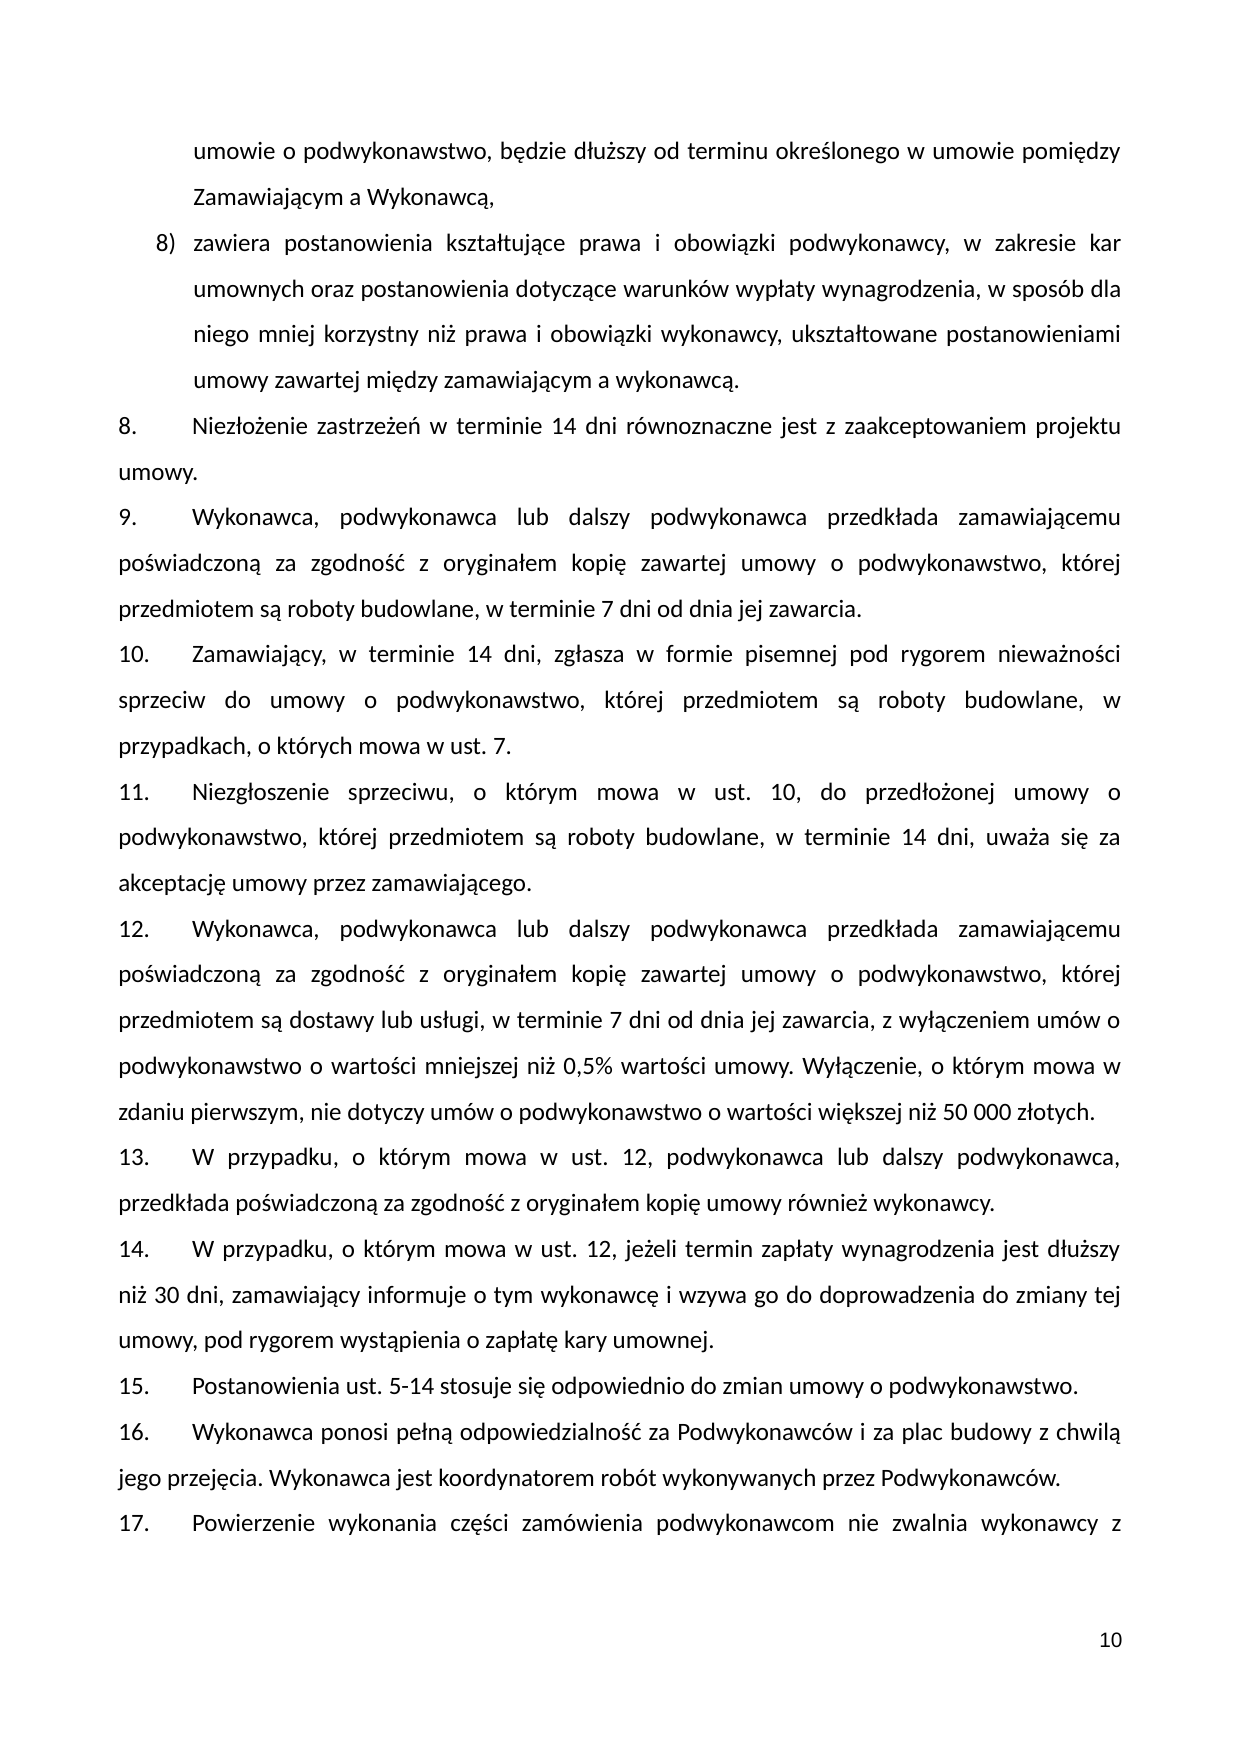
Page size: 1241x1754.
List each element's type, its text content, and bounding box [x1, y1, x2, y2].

list Zamawiający, w terminie 14 dni, zgłasza w formie pisemnej pod rygorem nieważności sprzeciw do umowy o podwykonawstwo, której przedmiotem są roboty budowlane, w przypadkach, o których mowa w ust. 7. [118, 638, 1122, 761]
list Wykonawca, podwykonawca lub dalszy podwykonawca przedkłada zamawiającemu poświadczoną za zgodność z oryginałem kopię zawartej umowy o podwykonawstwo, której przedmiotem są roboty budowlane, w terminie 7 dni od dnia jej zawarcia. [118, 501, 1122, 623]
list W przypadku, o którym mowa w ust. 12, podwykonawca lub dalszy podwykonawca, przedkłada poświadczoną za zgodność z oryginałem kopię umowy również wykonawcy. [118, 1142, 1122, 1218]
list Wykonawca, podwykonawca lub dalszy podwykonawca przedkłada zamawiającemu poświadczoną za zgodność z oryginałem kopię zawartej umowy o podwykonawstwo, której przedmiotem są dostawy lub usługi, w terminie 7 dni od dnia jej zawarcia, z wyłączeniem umów o podwykonawstwo o wartości mniejszej niż 0,5% wartości umowy. Wyłączenie, o którym mowa w zdaniu pierwszym, nie dotyczy umów o podwykonawstwo o wartości większej niż 50 000 złotych. [118, 913, 1122, 1126]
list zawiera postanowienia kształtujące prawa i obowiązki podwykonawcy, w zakresie kar umownych oraz postanowienia dotyczące warunków wypłaty wynagrodzenia, w sposób dla niego mniej korzystny niż prawa i obowiązki wykonawcy, ukształtowane postanowieniami umowy zawartej między zamawiającym a wykonawcą. [156, 227, 1122, 395]
list Postanowienia ust. 5-14 stosuje się odpowiednio do zmian umowy o podwykonawstwo. [118, 1370, 1122, 1401]
list Niezgłoszenie sprzeciwu, o którym mowa w ust. 10, do przedłożonej umowy o podwykonawstwo, której przedmiotem są roboty budowlane, w terminie 14 dni, uważa się za akceptację umowy przez zamawiającego. [118, 776, 1122, 898]
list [118, 1507, 1122, 1538]
list Wykonawca ponosi pełną odpowiedzialność za Podwykonawców i za plac budowy z chwilą jego przejęcia. Wykonawca jest koordynatorem robót wykonywanych przez Podwykonawców. [118, 1416, 1122, 1492]
list W przypadku, o którym mowa w ust. 12, jeżeli termin zapłaty wynagrodzenia jest dłuższy niż 30 dni, zamawiający informuje o tym wykonawcę i wzywa go do doprowadzenia do zmiany tej umowy, pod rygorem wystąpienia o zapłatę kary umownej. [118, 1233, 1122, 1355]
list Niezłożenie zastrzeżeń w terminie 14 dni równoznaczne jest z zaakceptowaniem projektu umowy. [118, 410, 1122, 486]
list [156, 136, 1122, 212]
